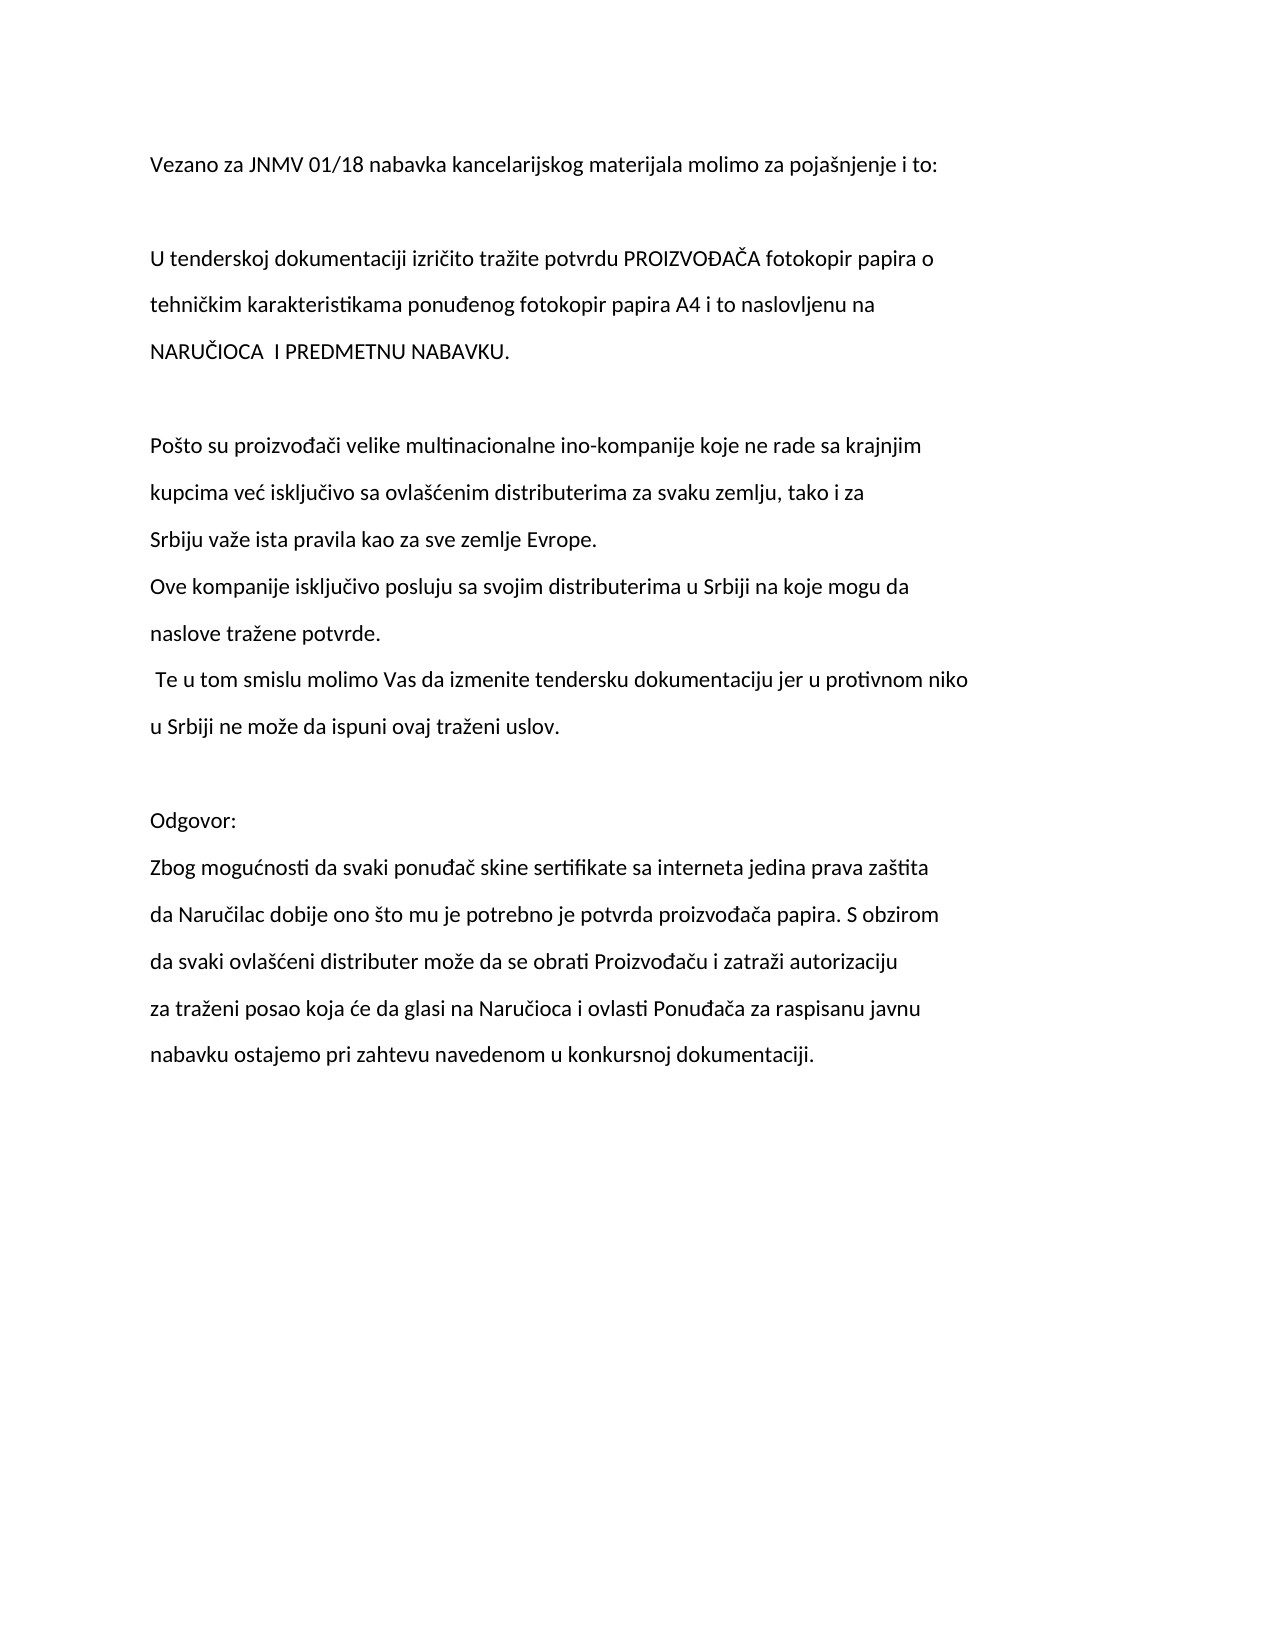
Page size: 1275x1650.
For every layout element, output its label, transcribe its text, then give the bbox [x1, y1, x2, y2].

text Ove kompanije isključivo posluju sa svojim distributerima u Srbiji na koje mogu da [150, 572, 1125, 600]
text U tenderskoj dokumentaciji izričito tražite potvrdu PROIZVOĐAČA fotokopir papira o [150, 244, 1125, 272]
text Srbiju važe ista pravila kao za sve zemlje Evrope. [150, 525, 1125, 553]
text Vezano za JNMV 01/18 nabavka kancelarijskog materijala molimo za pojašnjenje i to: [150, 150, 1125, 178]
text Odgovor: [150, 806, 1125, 834]
text tehničkim karakteristikama ponuđenog fotokopir papira A4 i to naslovljenu na [150, 291, 1125, 319]
text Te u tom smislu molimo Vas da izmenite tendersku dokumentaciju jer u protivnom niko [150, 666, 1125, 694]
text NARUČIOCA I PREDMETNU NABAVKU. [150, 337, 1125, 366]
text kupcima već isključivo sa ovlašćenim distributerima za svaku zemlju, tako i za [150, 478, 1125, 506]
text da Naručilac dobije ono što mu je potrebno je potvrda proizvođača papira. S obzirom [150, 900, 1125, 928]
text za traženi posao koja će da glasi na Naručioca i ovlasti Ponuđača za raspisanu javnu [150, 994, 1125, 1022]
text Zbog mogućnosti da svaki ponuđač skine sertifikate sa interneta jedina prava zaštita [150, 853, 1125, 881]
text da svaki ovlašćeni distributer može da se obrati Proizvođaču i zatraži autorizaciju [150, 947, 1125, 975]
text nabavku ostajemo pri zahtevu navedenom u konkursnoj dokumentaciji. [150, 1041, 1125, 1069]
text u Srbiji ne može da ispuni ovaj traženi uslov. [150, 712, 1125, 741]
text naslove tražene potvrde. [150, 619, 1125, 647]
text Pošto su proizvođači velike multinacionalne ino-kompanije koje ne rade sa krajnjim [150, 431, 1125, 459]
